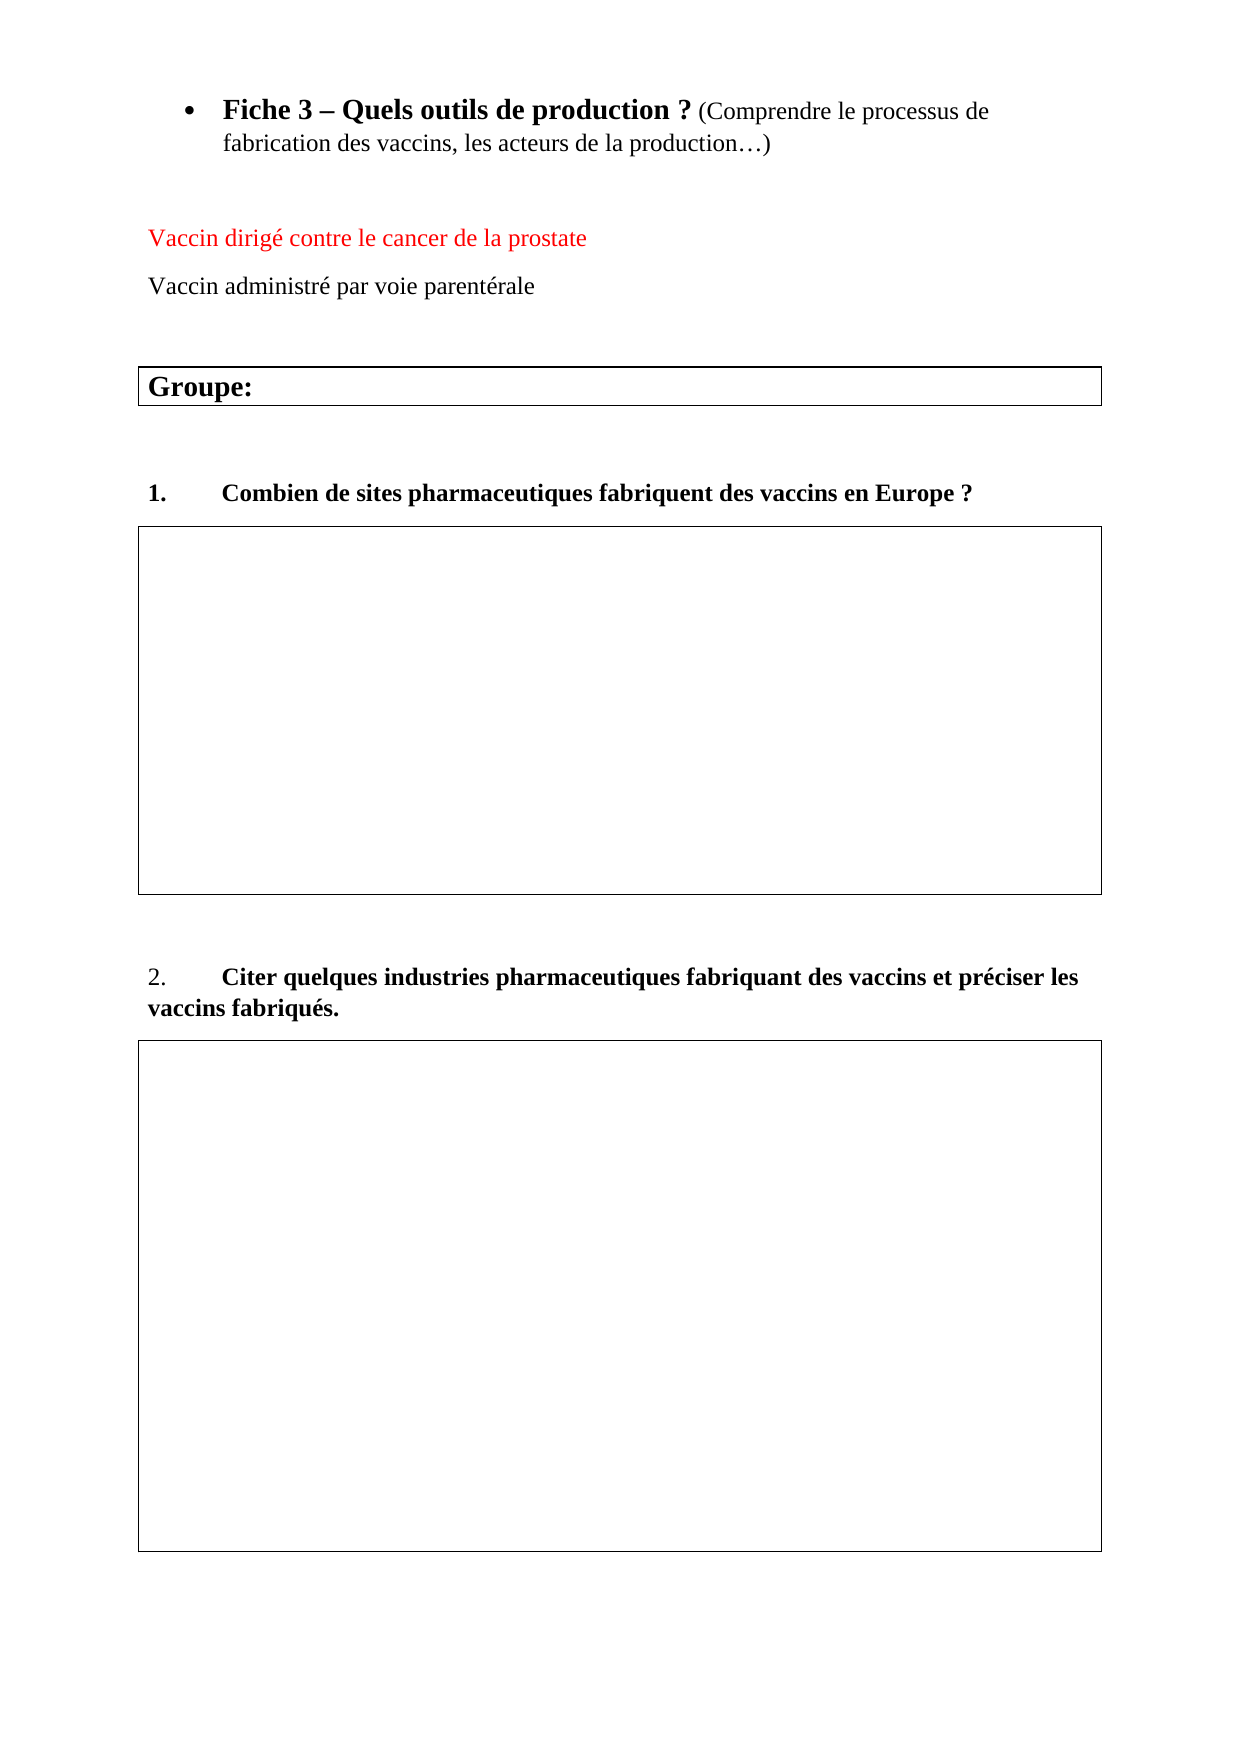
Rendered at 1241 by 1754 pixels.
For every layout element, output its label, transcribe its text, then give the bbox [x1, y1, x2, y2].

text Groupe: [139, 368, 1101, 405]
text 2. Citer quelques industries pharmaceutiques fabriquant des vaccins et préciser les vaccins fabriqués. [148, 962, 1093, 1021]
text 1. Combien de sites pharmaceutiques fabriquent des vaccins en Europe ? [148, 478, 1093, 507]
list Fiche 3 – Quels outils de production ? (Comprendre le processus de fabrication des vaccins, les acteurs de la production…) [185, 92, 1093, 157]
text Vaccin dirigé contre le cancer de la prostate [148, 223, 1093, 252]
text Vaccin administré par voie parentérale [148, 271, 1093, 300]
